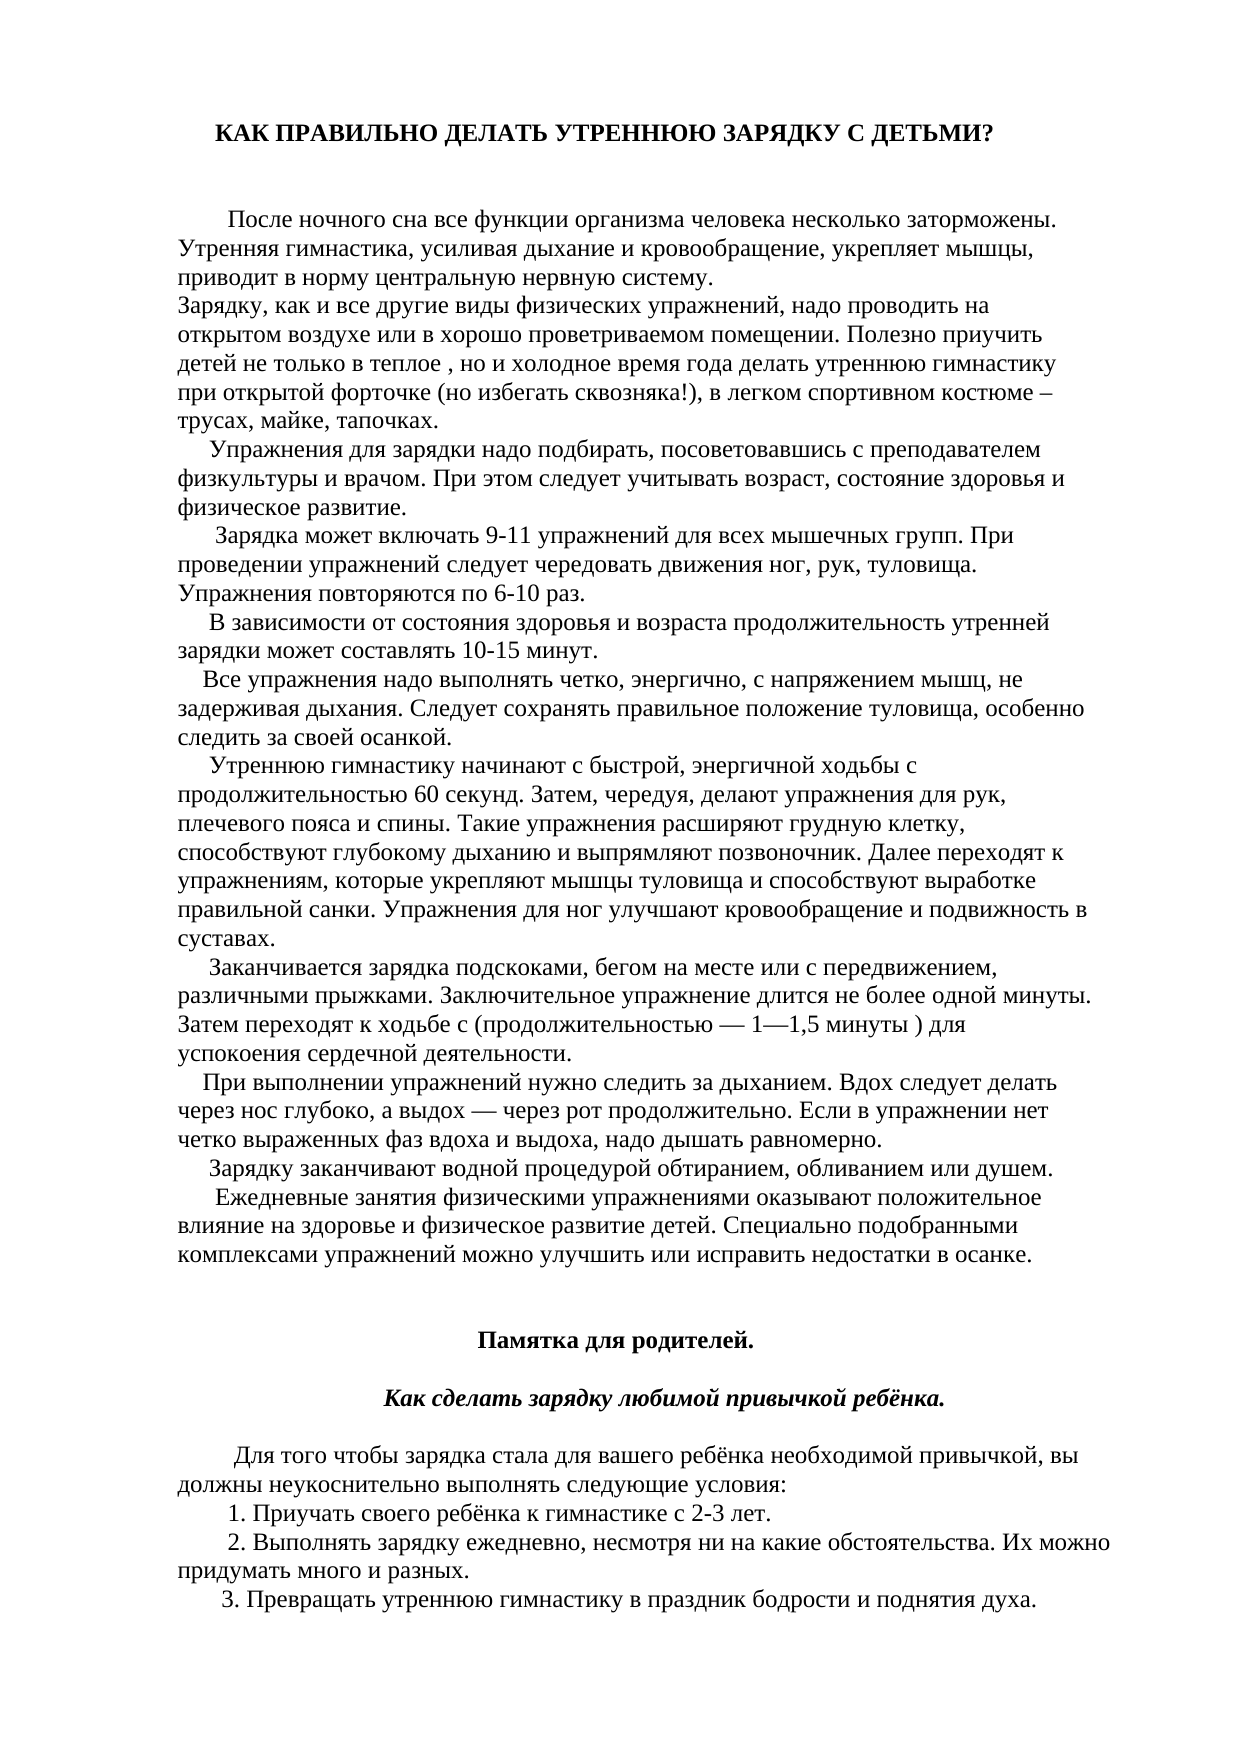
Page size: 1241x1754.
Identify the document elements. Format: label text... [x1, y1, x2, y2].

text Памятка для родителей. [177, 1326, 1152, 1354]
text 2. Выполнять зарядку ежедневно, несмотря ни на какие обстоятельства. Их можно придумать много и разных. [177, 1527, 1152, 1584]
text Как сделать зарядку любимой привычкой ребёнка. [177, 1383, 1152, 1412]
text КАК ПРАВИЛЬНО ДЕЛАТЬ УТРЕННЮЮ ЗАРЯДКУ С ДЕТЬМИ? [177, 118, 1152, 147]
text Для того чтобы зарядка стала для вашего ребёнка необходимой привычкой, вы должны неукоснительно выполнять следующие условия: [177, 1441, 1152, 1498]
text 3. Превращать утреннюю гимнастику в праздник бодрости и поднятия духа. [177, 1584, 1152, 1613]
text 1. Приучать своего ребёнка к гимнастике с 2-3 лет. [177, 1498, 1152, 1527]
table_header После ночного сна все функции организма человека несколько заторможены. Утренняя гимнастика, усиливая дыхание и кровообращение, укрепляет мышцы, приводит в норму центральную нервную систему. Зарядку, как и все другие виды физических упражнений, надо проводить на открытом воздухе или в хорошо проветриваемом помещении. Полезно приучить детей не только в теплое , но и холодное время года делать утреннюю гимнастику при открытой форточке (но избегать сквозняка!), в легком спортивном костюме – трусах, майке, тапочках. Упражнения для зарядки надо подбирать, посоветовавшись с преподавателем физкультуры и врачом. При этом следует учитывать возраст, состояние здоровья и физическое развитие. Зарядка может включать 9-11 упражнений для всех мышечных групп. При проведении упражнений следует чередовать движения ног, рук, туловища. Упражнения повторяются по 6-10 раз. В зависимости от состояния здоровья и возраста продолжительность утренней зарядки может составлять 10-15 минут. Все упражнения надо выполнять четко, энергично, с напряжением мышц, не задерживая дыхания. Следует сохранять правильное положение туловища, особенно следить за своей осанкой. Утреннюю гимнастику начинают с быстрой, энергичной ходьбы с продолжительностью 60 секунд. Затем, чередуя, делают упражнения для рук, плечевого пояса и спины. Такие упражнения расширяют грудную клетку, способствуют глубокому дыханию и выпрямляют позвоночник. Далее переходят к упражнениям, которые укрепляют мышцы туловища и способствуют выработке правильной санки. Упражнения для ног улучшают кровообращение и подвижность в суставах. Заканчивается зарядка подскоками, бегом на месте или с передвижением, различными прыжками. Заключительное упражнение длится не более одной минуты. Затем переходят к ходьбе с (продолжительностью — 1—1,5 минуты ) для успокоения сердечной деятельности. При выполнении упражнений нужно следить за дыханием. Вдох следует делать через нос глубоко, а выдох — через рот продолжительно. Если в упражнении нет четко выраженных фаз вдоха и выдоха, надо дышать равномерно. Зарядку заканчивают водной процедурой обтиранием, обливанием или душем. Ежедневные занятия физическими упражнениями оказывают положительное влияние на здоровье и физическое развитие детей. Специально подобранными комплексами упражнений можно улучшить или исправить недостатки в осанке. [177, 204, 1093, 1297]
